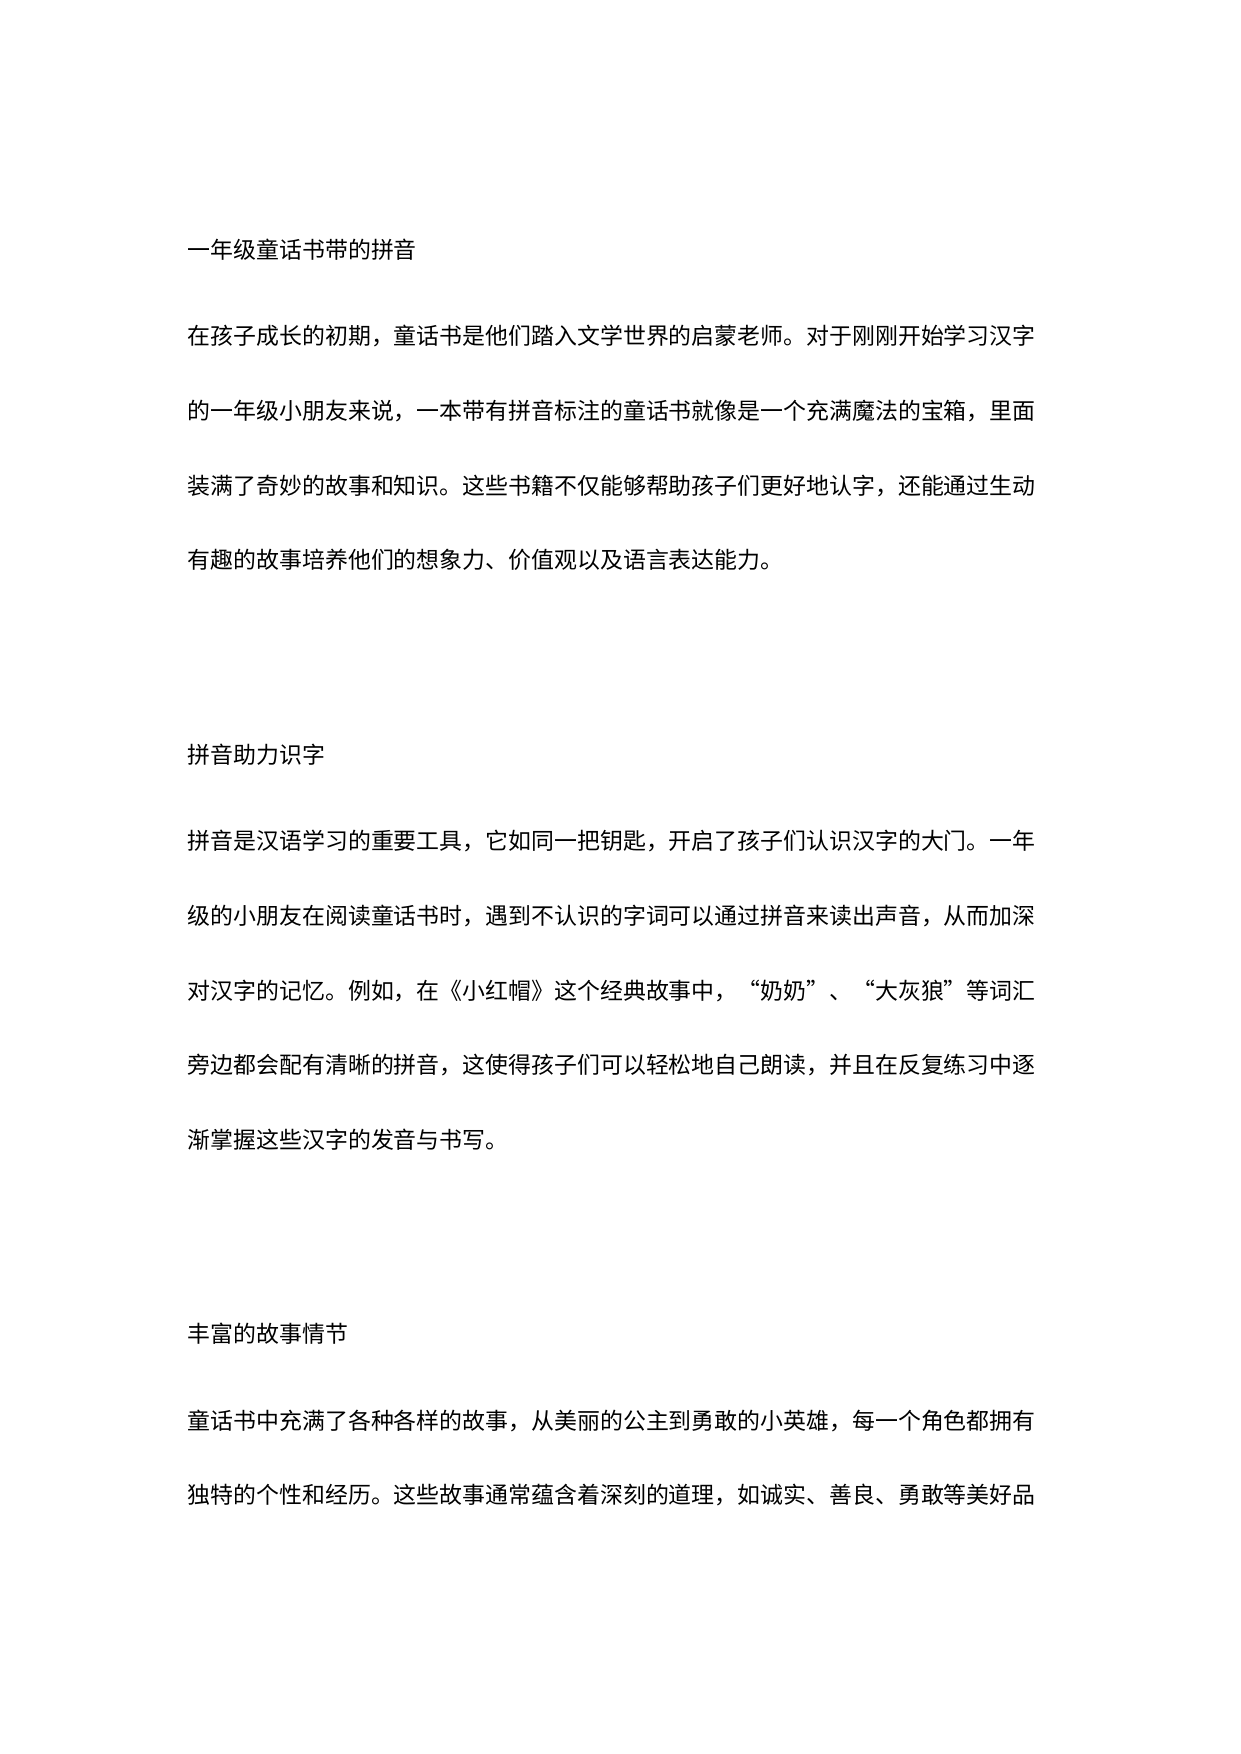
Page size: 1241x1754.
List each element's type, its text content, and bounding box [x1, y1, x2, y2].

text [187, 1387, 1053, 1527]
text 一年级童话书带的拼音 [187, 216, 1053, 281]
text 丰富的故事情节 [187, 1300, 1053, 1365]
text 拼音是汉语学习的重要工具，它如同一把钥匙，开启了孩子们认识汉字的大门。一年级的小朋友在阅读童话书时，遇到不认识的字词可以通过拼音来读出声音，从而加深对汉字的记忆。例如，在《小红帽》这个经典故事中，“奶奶”、“大灰狼”等词汇旁边都会配有清晰的拼音，这使得孩子们可以轻松地自己朗读，并且在反复练习中逐渐掌握这些汉字的发音与书写。 [187, 807, 1053, 1171]
text 拼音助力识字 [187, 721, 1053, 786]
text 在孩子成长的初期，童话书是他们踏入文学世界的启蒙老师。对于刚刚开始学习汉字的一年级小朋友来说，一本带有拼音标注的童话书就像是一个充满魔法的宝箱，里面装满了奇妙的故事和知识。这些书籍不仅能够帮助孩子们更好地认字，还能通过生动有趣的故事培养他们的想象力、价值观以及语言表达能力。 [187, 302, 1053, 591]
